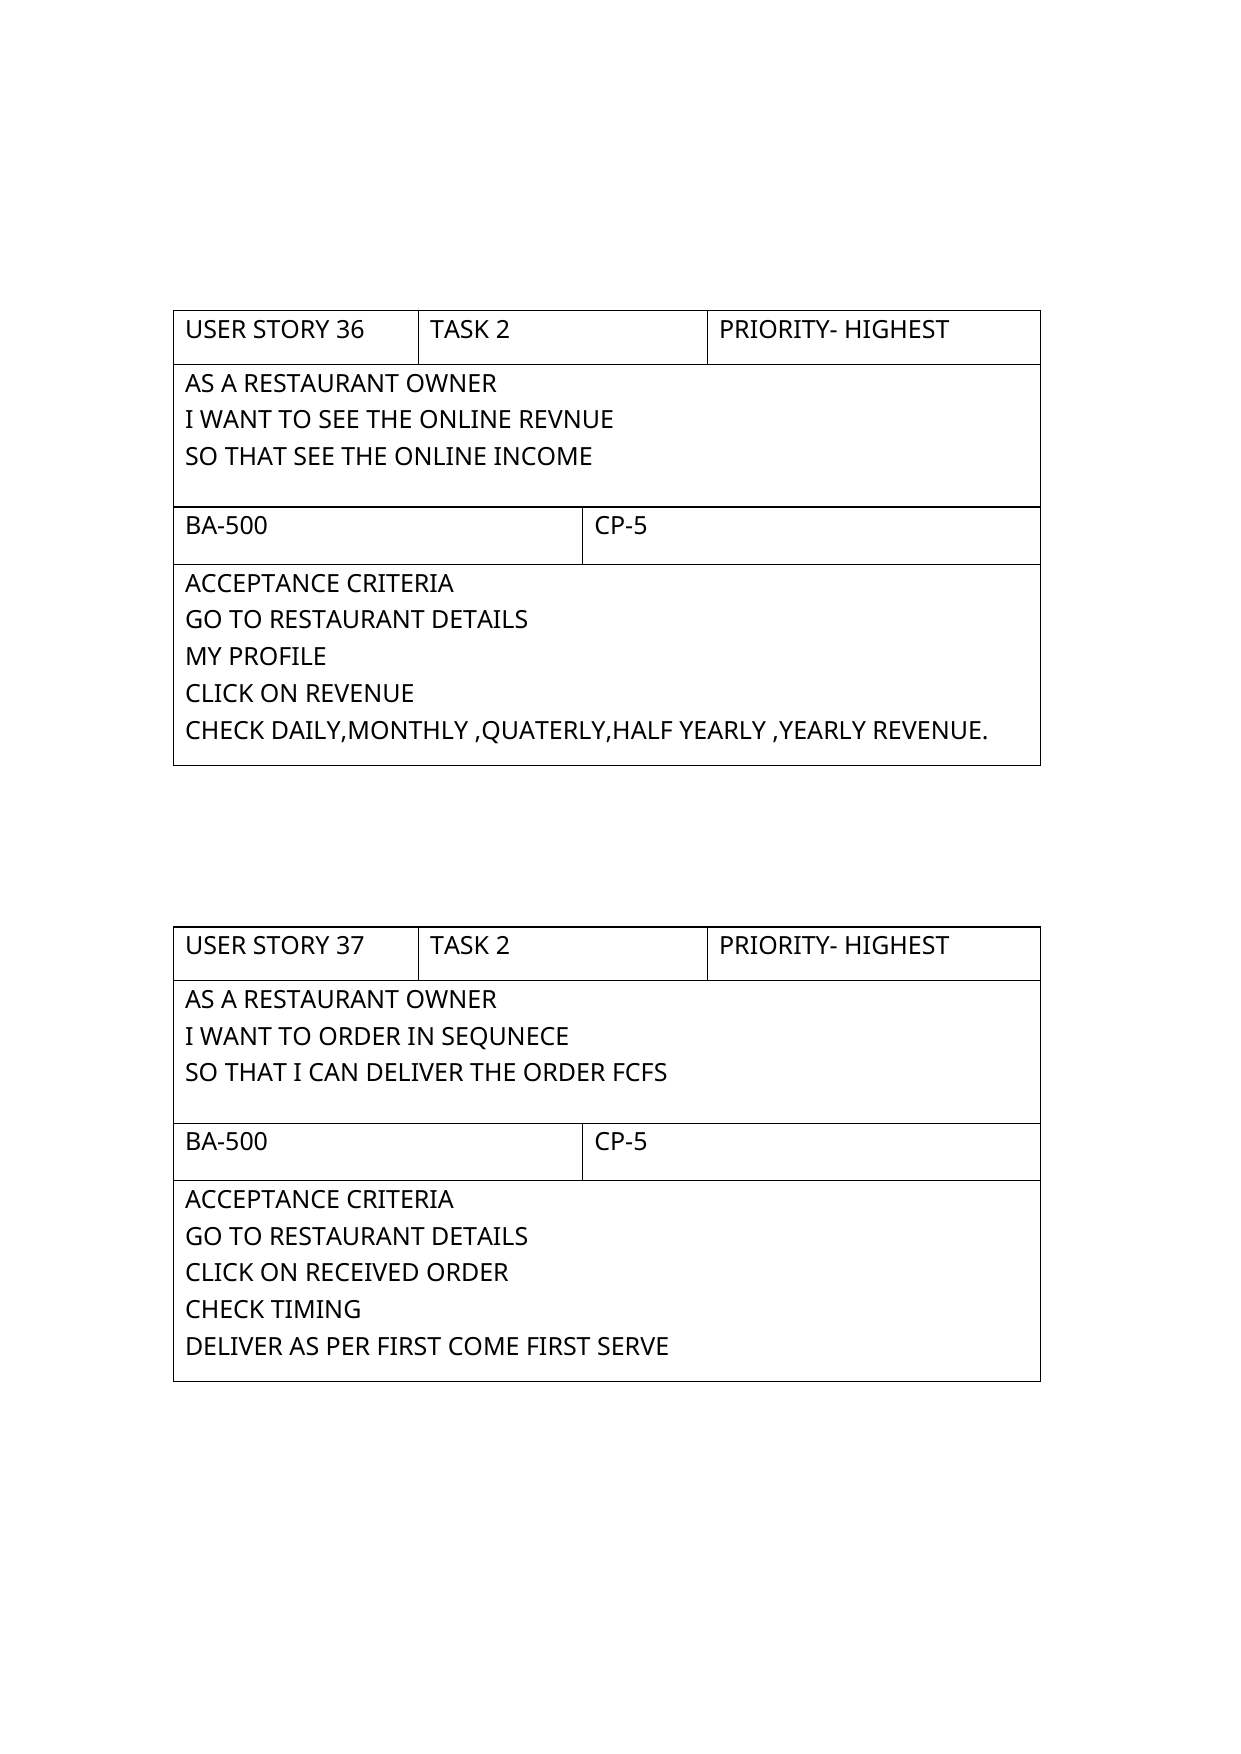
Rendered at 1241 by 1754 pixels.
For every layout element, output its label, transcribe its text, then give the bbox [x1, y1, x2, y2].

table_cell CP-5 [583, 1124, 1040, 1180]
table_cell CP-5 [583, 508, 1040, 564]
table_header TASK 2 [419, 928, 707, 980]
table_header USER STORY 37 [174, 928, 418, 980]
table_header PRIORITY- HIGHEST [708, 311, 1040, 364]
table_cell ACCEPTANCE CRITERIA GO TO RESTAURANT DETAILS MY PROFILE CLICK ON REVENUE CHECK DAILY,MONTHLY ,QUATERLY,HALF YEARLY ,YEARLY REVENUE. [174, 565, 1040, 765]
table_cell AS A RESTAURANT OWNER I WANT TO ORDER IN SEQUNECE SO THAT I CAN DELIVER THE ORDER FCFS [174, 981, 1040, 1122]
table_cell ACCEPTANCE CRITERIA GO TO RESTAURANT DETAILS CLICK ON RECEIVED ORDER CHECK TIMING DELIVER AS PER FIRST COME FIRST SERVE [174, 1181, 1040, 1381]
table_cell BA-500 [174, 1124, 582, 1180]
table_header PRIORITY- HIGHEST [708, 928, 1040, 980]
table_header USER STORY 36 [174, 311, 418, 364]
table_cell AS A RESTAURANT OWNER I WANT TO SEE THE ONLINE REVNUE SO THAT SEE THE ONLINE INCOME [174, 365, 1040, 506]
table_header TASK 2 [419, 311, 707, 364]
table_cell BA-500 [174, 508, 582, 564]
